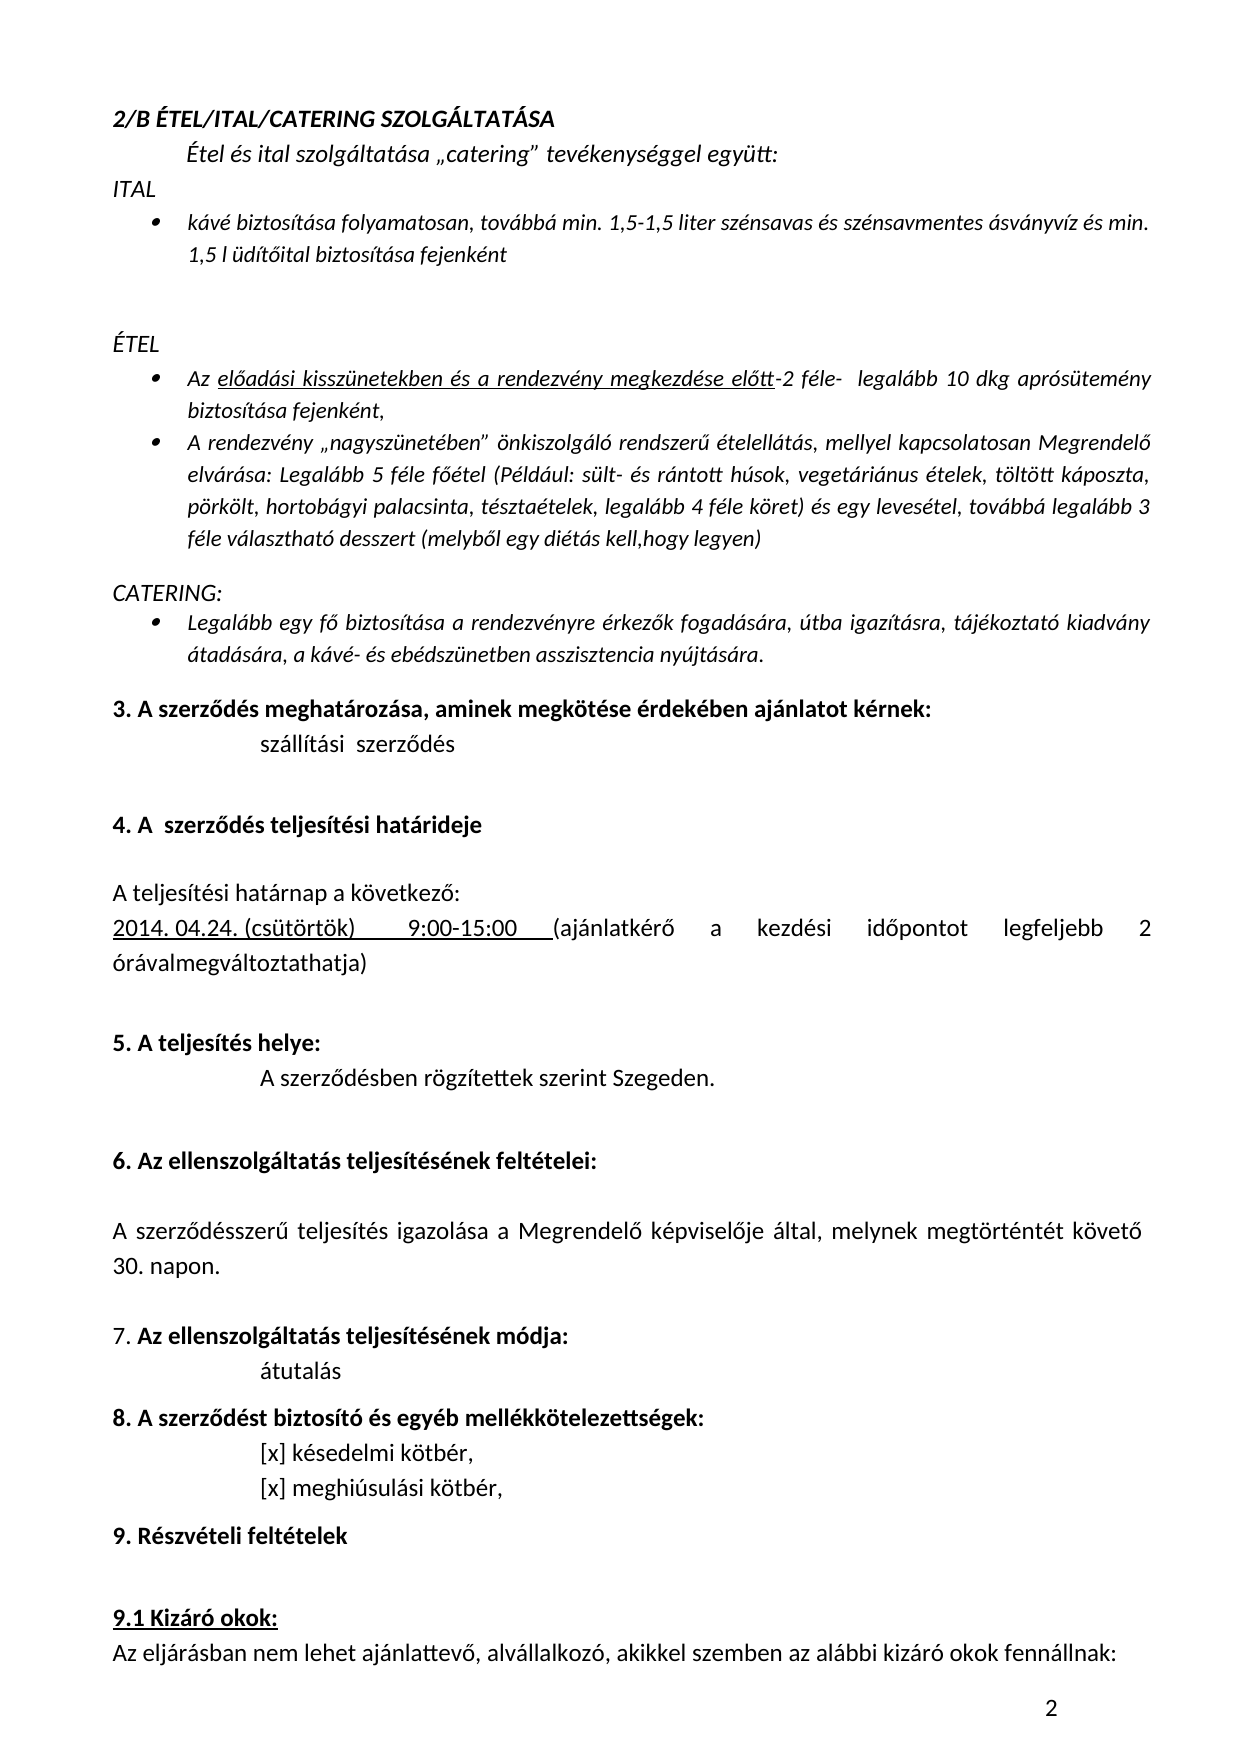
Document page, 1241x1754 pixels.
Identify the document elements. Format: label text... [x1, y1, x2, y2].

text ÉTEL [112, 329, 1152, 359]
text szállítási szerződés [112, 728, 1152, 759]
text 3. A szerződés meghatározása, aminek megkötése érdekében ajánlatot kérnek: [112, 693, 1152, 724]
text 9.1 Kizáró okok: [112, 1602, 1152, 1633]
text átutalás [112, 1355, 1144, 1385]
list Az előadási kisszünetekben és a rendezvény megkezdése előtt-2 féle- legalább 10 dkg aprósütemény biztosítása fejenként, [150, 364, 1152, 424]
text Étel és ital szolgáltatása „catering” tevékenységgel együtt: [112, 138, 1152, 169]
text 2014. 04.24. (csütörtök) 9:00-15:00 (ajánlatkérő a kezdési időpontot legfeljebb 2 órávalmegváltoztathatja) [112, 912, 1152, 977]
text A szerződésben rögzítettek szerint Szegeden. [112, 1062, 1152, 1093]
list kávé biztosítása folyamatosan, továbbá min. 1,5-1,5 liter szénsavas és szénsavmentes ásványvíz és min. 1,5 l üdítőital biztosítása fejenként [150, 208, 1152, 269]
text 8. A szerződést biztosító és egyéb mellékkötelezettségek: [112, 1402, 1152, 1433]
text 9. Részvételi feltételek [112, 1520, 1152, 1550]
text [x] meghiúsulási kötbér, [186, 1472, 1152, 1503]
list A rendezvény „nagyszünetében” önkiszolgáló rendszerű ételellátás, mellyel kapcsolatosan Megrendelő elvárása: Legalább 5 féle főétel (Például: sült- és rántott húsok, vegetáriánus ételek, töltött káposzta, pörkölt, hortobágyi palacsinta, tésztaételek, legalább 4 féle köret) és egy levesétel, továbbá legalább 3 féle választható desszert (melyből egy diétás kell,hogy legyen) [150, 428, 1152, 553]
text 5. A teljesítés helye: [112, 1027, 1152, 1058]
text 6. Az ellenszolgáltatás teljesítésének feltételei: [112, 1145, 1144, 1175]
list Legalább egy fő biztosítása a rendezvényre érkezők fogadására, útba igazításra, tájékoztató kiadvány átadására, a kávé- és ebédszünetben asszisztencia nyújtására. [150, 608, 1152, 668]
text A szerződésszerű teljesítés igazolása a Megrendelő képviselője által, melynek megtörténtét követő 30. napon. [112, 1215, 1144, 1280]
text 7. Az ellenszolgáltatás teljesítésének módja: [112, 1320, 1144, 1350]
text Az eljárásban nem lehet ajánlattevő, alvállalkozó, akikkel szemben az alábbi kizáró okok fennállnak: [112, 1637, 1152, 1668]
text 2/B ÉTEL/ITAL/CATERING SZOLGÁLTATÁSA [112, 103, 1152, 134]
text 4. A szerződés teljesítési határideje [112, 809, 1152, 839]
text ITAL [112, 173, 1152, 204]
text [x] késedelmi kötbér, [186, 1437, 1152, 1468]
text A teljesítési határnap a következő: [112, 877, 1152, 907]
text CATERING: [112, 578, 1152, 608]
